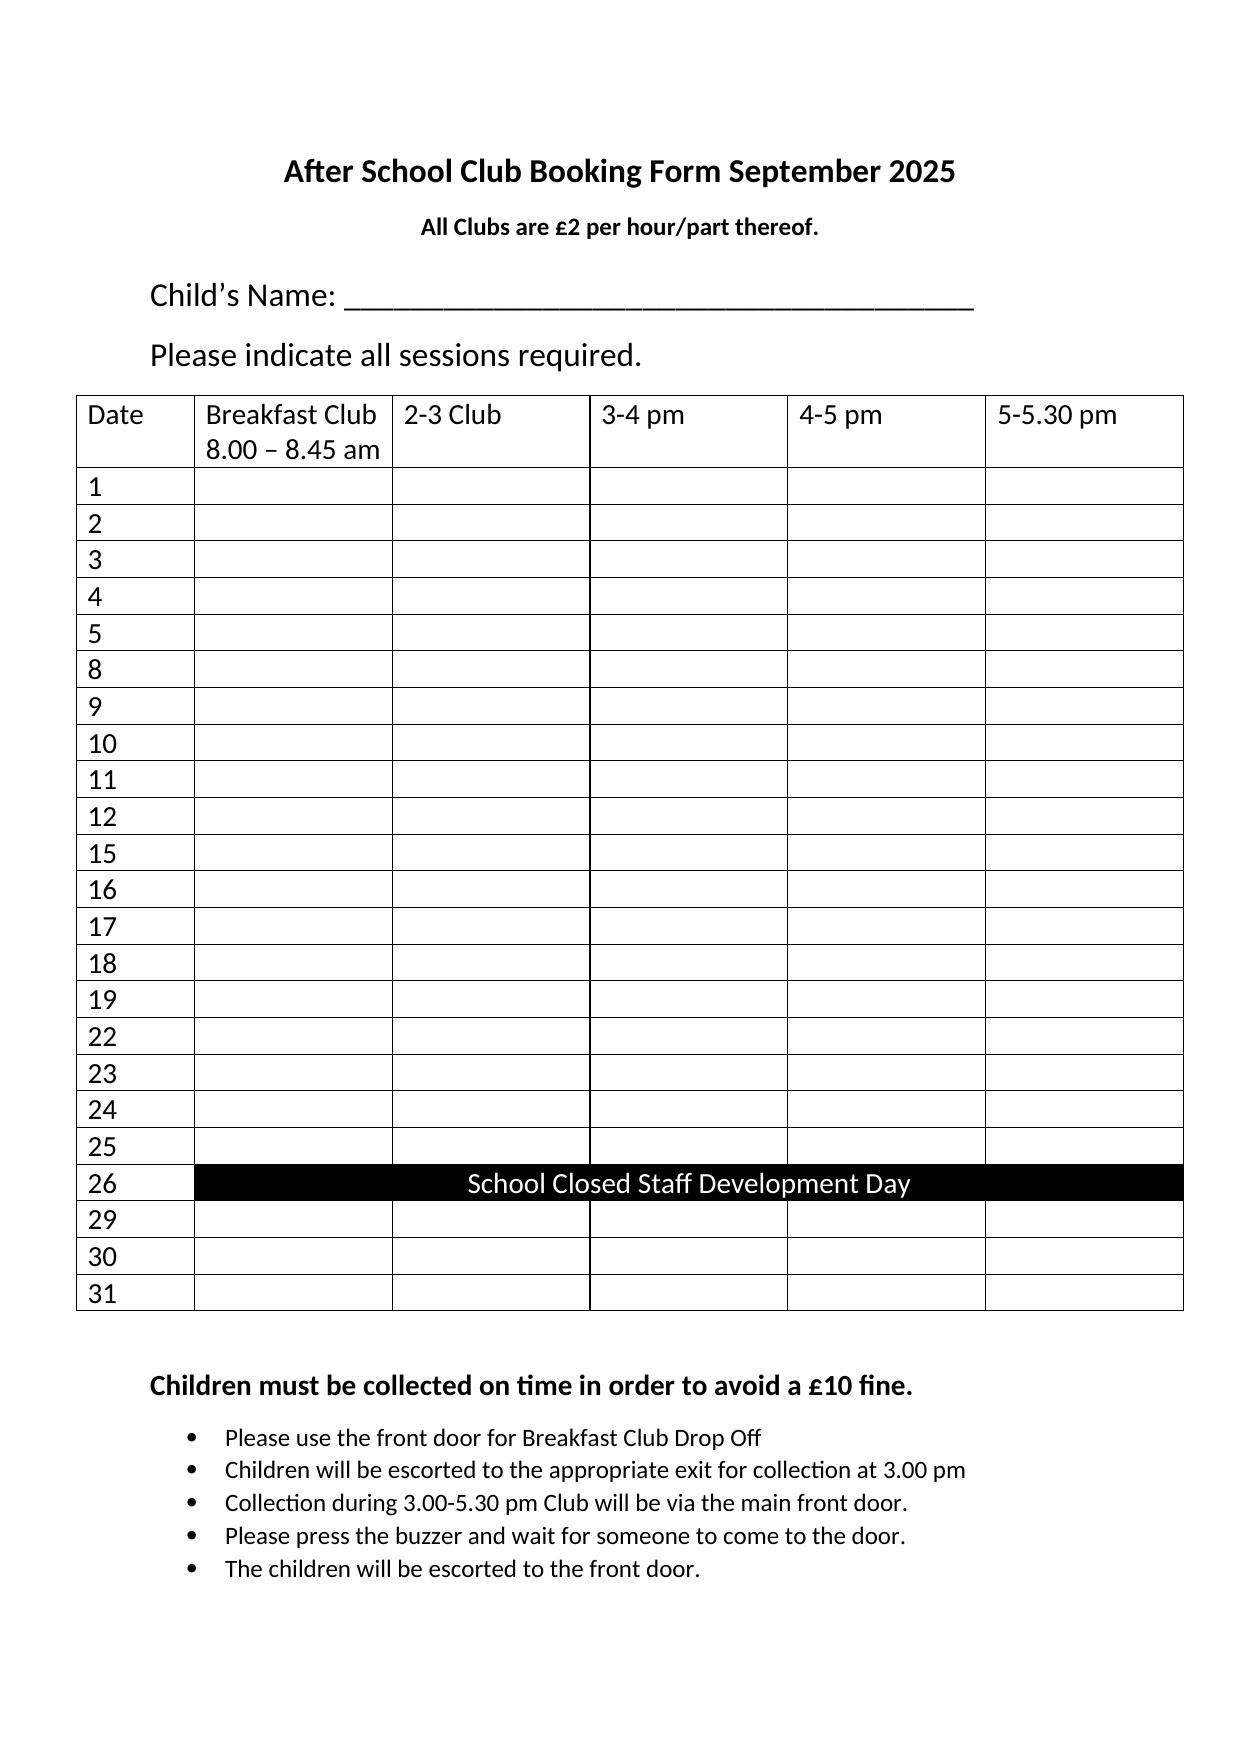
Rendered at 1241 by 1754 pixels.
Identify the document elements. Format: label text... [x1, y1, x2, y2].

table_header Breakfast Club 8.00 – 8.45 am [195, 396, 392, 467]
table_cell 19 [77, 981, 194, 1017]
table_cell [986, 798, 1183, 834]
table_cell [195, 541, 392, 577]
table_cell 11 [77, 761, 194, 797]
table_cell [393, 1055, 589, 1090]
table_cell 23 [77, 1055, 194, 1090]
table_cell [788, 688, 985, 724]
table_cell [591, 798, 787, 834]
table_cell [195, 1238, 392, 1274]
table_cell [591, 651, 787, 687]
table_cell [591, 725, 787, 760]
table_cell [393, 468, 589, 504]
text Please indicate all sessions required. [150, 334, 1090, 375]
table_cell [986, 871, 1183, 907]
table_cell [788, 871, 985, 907]
table_cell [195, 651, 392, 687]
table_cell [591, 1275, 787, 1310]
table_header 2-3 Club [393, 396, 589, 467]
table_cell [986, 981, 1183, 1017]
table_cell [195, 1055, 392, 1090]
table_cell [986, 1201, 1183, 1237]
table_cell [788, 908, 985, 944]
table_cell [393, 908, 589, 944]
table_cell [788, 1128, 985, 1164]
table_cell [986, 615, 1183, 650]
table_cell [195, 981, 392, 1017]
table_cell [393, 541, 589, 577]
table_header 3-4 pm [591, 396, 787, 467]
table_cell 2 [77, 505, 194, 540]
table_cell [986, 651, 1183, 687]
table_cell [195, 798, 392, 834]
table_cell [591, 835, 787, 870]
table_cell [788, 541, 985, 577]
table_header 4-5 pm [788, 396, 985, 467]
table_cell [195, 871, 392, 907]
table_cell [195, 688, 392, 724]
text Child’s Name: ______________________________________ [150, 273, 1090, 314]
table_cell 22 [77, 1018, 194, 1054]
table_cell [591, 981, 787, 1017]
table_cell [986, 1018, 1183, 1054]
table_cell 26 [77, 1165, 194, 1200]
table_header Date [77, 396, 194, 467]
table_cell 8 [77, 651, 194, 687]
table_cell 25 [77, 1128, 194, 1164]
table_cell 16 [77, 871, 194, 907]
table_cell [986, 578, 1183, 614]
table_cell [788, 578, 985, 614]
table_cell [788, 761, 985, 797]
table_cell [788, 651, 985, 687]
table_cell [591, 1128, 787, 1164]
table_cell 12 [77, 798, 194, 834]
table_cell [393, 835, 589, 870]
table_cell [393, 1018, 589, 1054]
text After School Club Booking Form September 2025 [150, 150, 1090, 191]
table_cell [986, 1238, 1183, 1274]
table_cell [393, 761, 589, 797]
text All Clubs are £2 per hour/part thereof. [150, 211, 1090, 241]
table_cell [591, 468, 787, 504]
table_cell [788, 1201, 985, 1237]
table_cell [986, 761, 1183, 797]
table_cell [393, 1275, 589, 1310]
table_cell [393, 798, 589, 834]
table_cell [986, 468, 1183, 504]
table_cell 31 [77, 1275, 194, 1310]
list Children will be escorted to the appropriate exit for collection at 3.00 pm [187, 1454, 1090, 1485]
table_cell [393, 871, 589, 907]
table_cell 24 [77, 1091, 194, 1127]
table_cell [986, 1091, 1183, 1127]
table_cell 18 [77, 945, 194, 980]
table_cell [195, 1201, 392, 1237]
table_cell [591, 871, 787, 907]
table_cell 17 [77, 908, 194, 944]
table_cell [195, 578, 392, 614]
table_cell [591, 505, 787, 540]
table_cell [393, 1201, 589, 1237]
table_cell [591, 761, 787, 797]
list Please use the front door for Breakfast Club Drop Off [187, 1422, 1090, 1452]
table_cell [393, 651, 589, 687]
list Collection during 3.00-5.30 pm Club will be via the main front door. [187, 1487, 1090, 1518]
table_cell [195, 761, 392, 797]
table_cell [195, 725, 392, 760]
table_cell [195, 1128, 392, 1164]
table_cell [195, 945, 392, 980]
list The children will be escorted to the front door. [187, 1553, 1090, 1584]
table_cell [591, 1201, 787, 1237]
table_cell [195, 1275, 392, 1310]
table_cell [591, 1238, 787, 1274]
table_cell [591, 1055, 787, 1090]
table_header 5-5.30 pm [986, 396, 1183, 467]
table_cell [591, 908, 787, 944]
table_cell [591, 615, 787, 650]
table_cell [393, 688, 589, 724]
table_cell [591, 945, 787, 980]
table_cell 15 [77, 835, 194, 870]
table_cell [986, 945, 1183, 980]
table_cell [788, 1238, 985, 1274]
table_cell [591, 541, 787, 577]
table_cell [393, 1091, 589, 1127]
table_cell [788, 981, 985, 1017]
table_cell [393, 615, 589, 650]
table_cell 4 [77, 578, 194, 614]
table_cell 5 [77, 615, 194, 650]
table_cell [986, 1275, 1183, 1310]
table_cell [591, 1091, 787, 1127]
table_cell [986, 1128, 1183, 1164]
table_cell [393, 725, 589, 760]
table_cell [788, 1018, 985, 1054]
table_cell [986, 908, 1183, 944]
table_cell [986, 725, 1183, 760]
table_cell [591, 578, 787, 614]
table_cell [788, 1055, 985, 1090]
table_cell [393, 578, 589, 614]
table_cell 10 [77, 725, 194, 760]
table_cell [393, 1128, 589, 1164]
table_cell [195, 908, 392, 944]
table_cell 3 [77, 541, 194, 577]
table_cell [591, 1018, 787, 1054]
table_cell 9 [77, 688, 194, 724]
table_cell 30 [77, 1238, 194, 1274]
table_cell [195, 615, 392, 650]
table_cell 1 [77, 468, 194, 504]
table_cell [195, 835, 392, 870]
table_cell [195, 1091, 392, 1127]
table_cell [788, 468, 985, 504]
table_cell 29 [77, 1201, 194, 1237]
table_cell [986, 688, 1183, 724]
table_cell [591, 688, 787, 724]
table_cell [788, 798, 985, 834]
table_cell [393, 1238, 589, 1274]
table_cell School Closed Staff Development Day [195, 1165, 1183, 1200]
table_cell [788, 945, 985, 980]
table_cell [195, 468, 392, 504]
table_cell [986, 541, 1183, 577]
list Please press the buzzer and wait for someone to come to the door. [187, 1520, 1090, 1551]
table_cell [986, 835, 1183, 870]
table_cell [788, 725, 985, 760]
table_cell [788, 505, 985, 540]
table_cell [195, 505, 392, 540]
table_cell [393, 981, 589, 1017]
table_cell [788, 615, 985, 650]
table_cell [788, 835, 985, 870]
table_cell [788, 1091, 985, 1127]
text Children must be collected on time in order to avoid a £10 fine. [150, 1367, 1090, 1402]
table_cell [393, 945, 589, 980]
table_cell [986, 505, 1183, 540]
table_cell [986, 1055, 1183, 1090]
table_cell [195, 1018, 392, 1054]
table_cell [788, 1275, 985, 1310]
table_cell [393, 505, 589, 540]
